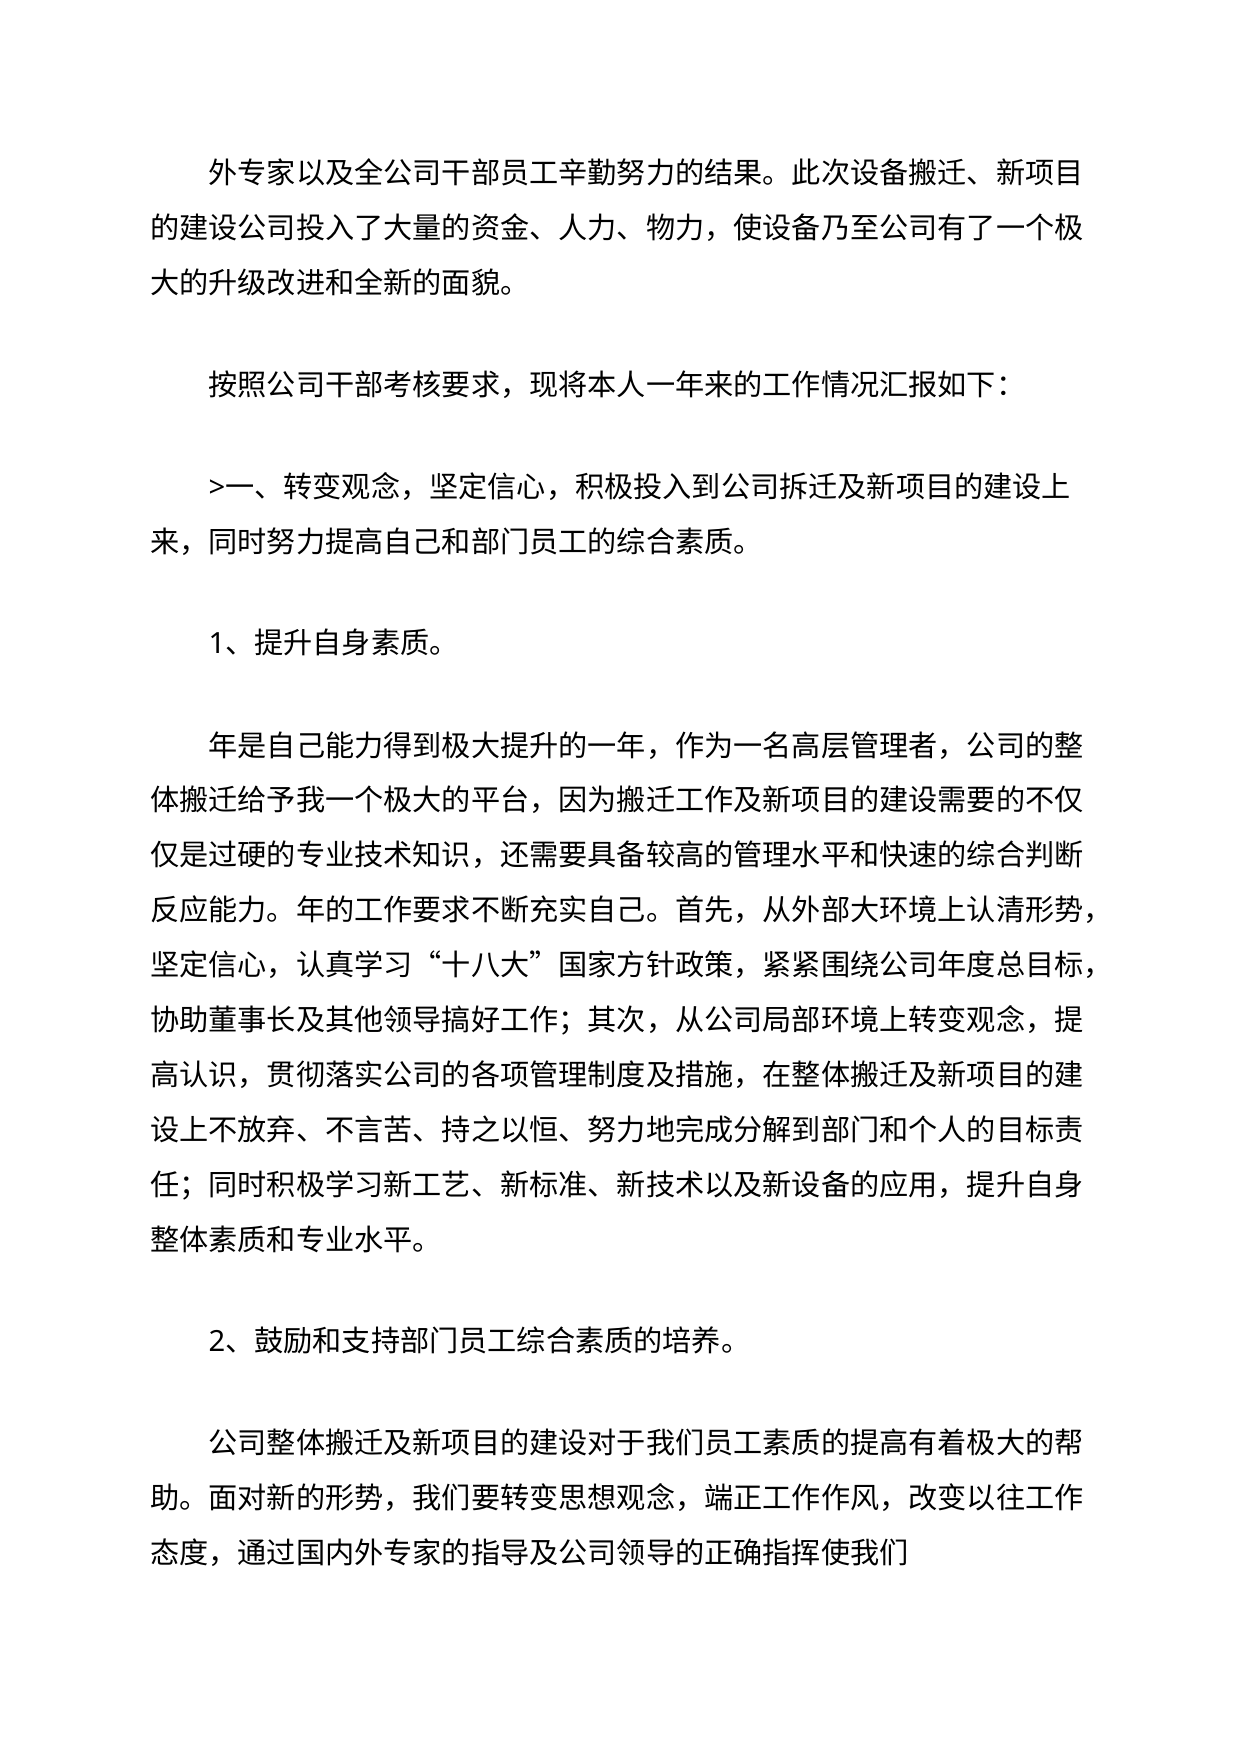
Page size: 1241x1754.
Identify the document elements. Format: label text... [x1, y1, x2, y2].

text 1、提升自身素质。 [150, 620, 1090, 662]
text 外专家以及全公司干部员工辛勤努力的结果。此次设备搬迁、新项目的建设公司投入了大量的资金、人力、物力，使设备乃至公司有了一个极大的升级改进和全新的面貌。 [150, 150, 1090, 302]
text 年是自己能力得到极大提升的一年，作为一名高层管理者，公司的整体搬迁给予我一个极大的平台，因为搬迁工作及新项目的建设需要的不仅仅是过硬的专业技术知识，还需要具备较高的管理水平和快速的综合判断反应能力。年的工作要求不断充实自己。首先，从外部大环境上认清形势，坚定信心，认真学习“十八大”国家方针政策，紧紧围绕公司年度总目标，协助董事长及其他领导搞好工作；其次，从公司局部环境上转变观念，提高认识，贯彻落实公司的各项管理制度及措施，在整体搬迁及新项目的建设上不放弃、不言苦、持之以恒、努力地完成分解到部门和个人的目标责任；同时积极学习新工艺、新标准、新技术以及新设备的应用，提升自身整体素质和专业水平。 [150, 722, 1090, 1258]
text 按照公司干部考核要求，现将本人一年来的工作情况汇报如下： [150, 362, 1090, 404]
text >一、转变观念，坚定信心，积极投入到公司拆迁及新项目的建设上来，同时努力提高自己和部门员工的综合素质。 [150, 463, 1090, 561]
text 公司整体搬迁及新项目的建设对于我们员工素质的提高有着极大的帮助。面对新的形势，我们要转变思想观念，端正工作作风，改变以往工作态度，通过国内外专家的指导及公司领导的正确指挥使我们 [150, 1420, 1090, 1572]
text 2、鼓励和支持部门员工综合素质的培养。 [150, 1318, 1090, 1360]
